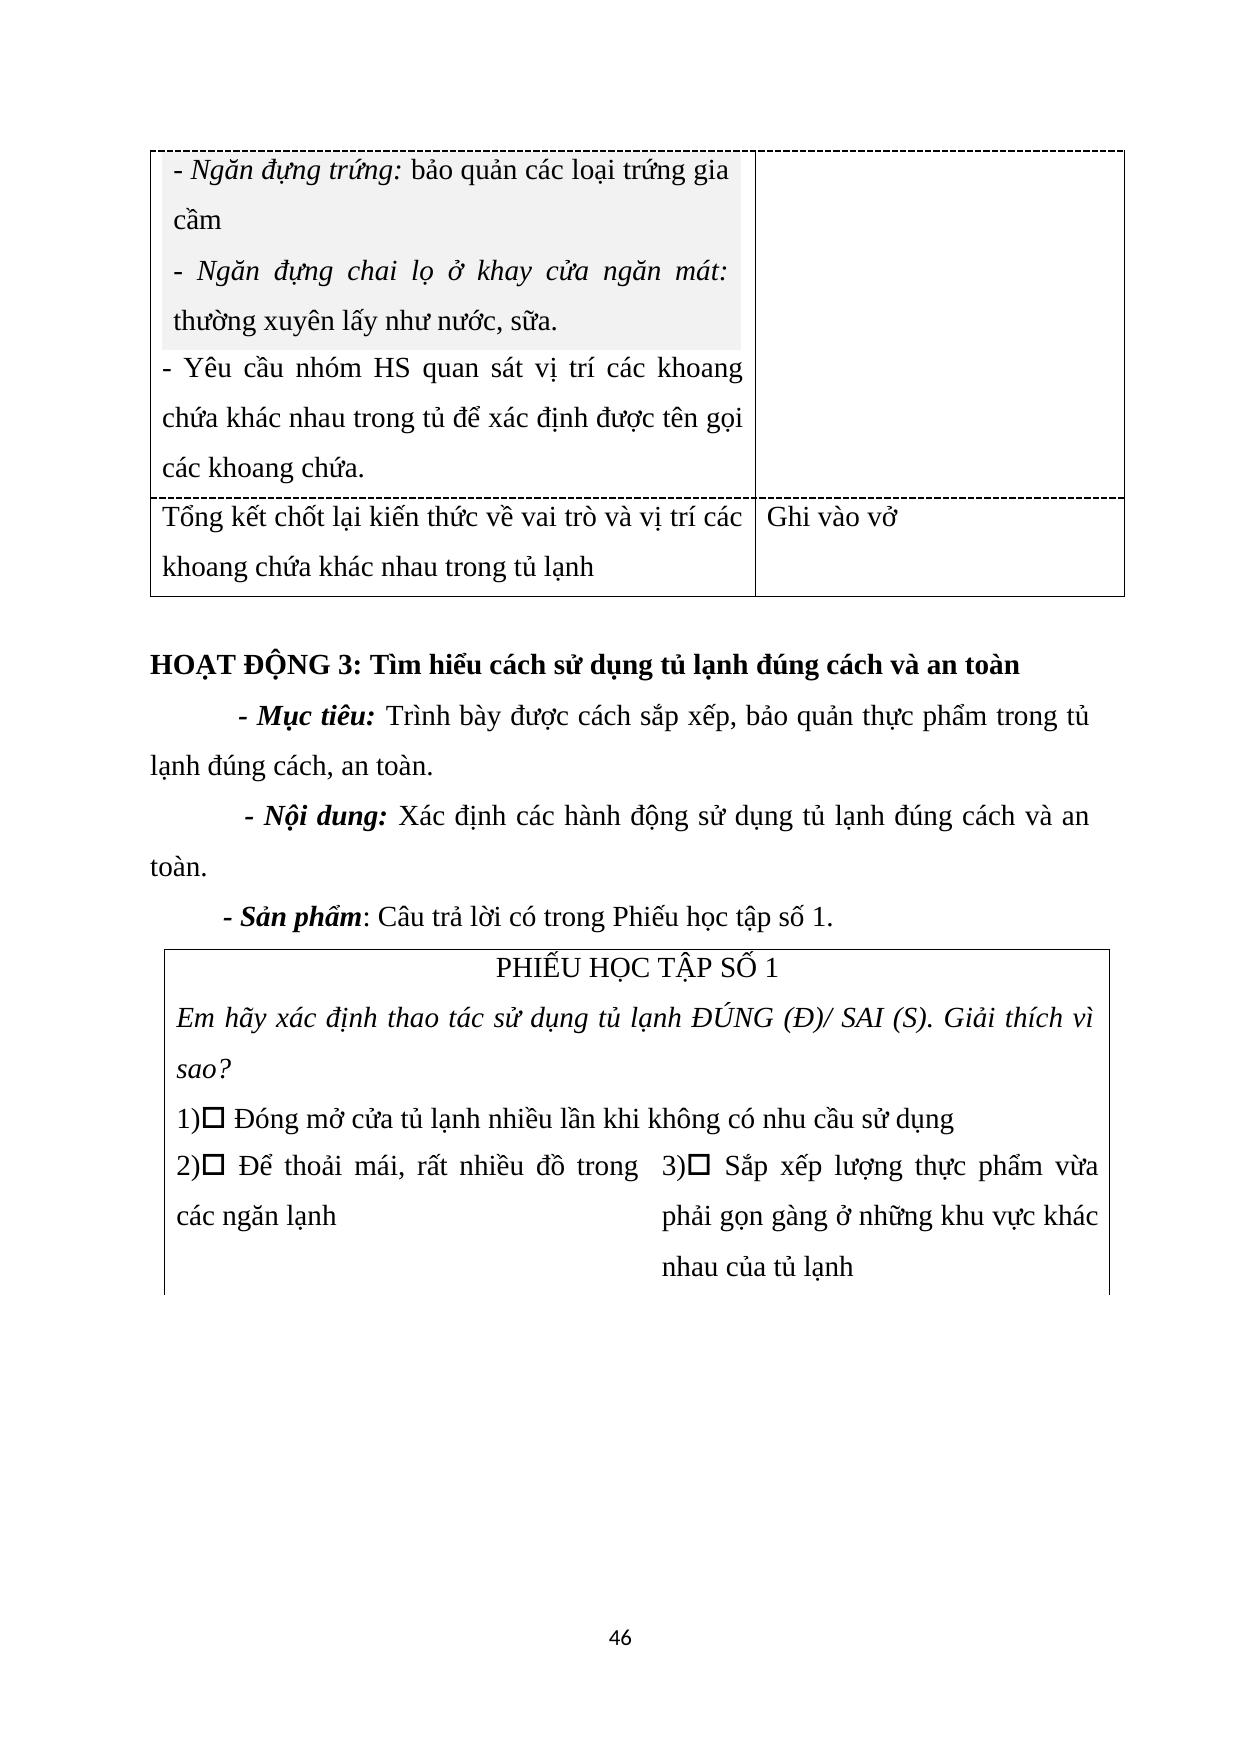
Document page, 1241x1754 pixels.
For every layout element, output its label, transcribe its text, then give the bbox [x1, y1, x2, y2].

table_cell Ghi vào vở [756, 497, 1124, 596]
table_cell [756, 150, 1124, 497]
table_header PHIẾU HỌC TẬP SỐ 1 Em hãy xác định thao tác sử dụng tủ lạnh ĐÚNG (Đ)/ SAI (S). Giải thích vì sao? 1) Đóng mở cửa tủ lạnh nhiều lần khi không có nhu cầu sử dụng [165, 950, 1109, 1148]
text HOẠT ĐỘNG 3: Tìm hiểu cách sử dụng tủ lạnh đúng cách và an toàn [150, 647, 1090, 681]
table_cell Tổng kết chốt lại kiến thức về vai trò và vị trí các khoang chứa khác nhau trong tủ lạnh [151, 497, 755, 596]
text - Sản phẩm: Câu trả lời có trong Phiếu học tập số 1. [150, 899, 1090, 932]
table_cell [165, 1148, 650, 1295]
text - Nội dung: Xác định các hành động sử dụng tủ lạnh đúng cách và an toàn. [150, 798, 1090, 882]
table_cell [151, 150, 755, 497]
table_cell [650, 1148, 1109, 1295]
text - Mục tiêu: Trình bày được cách sắp xếp, bảo quản thực phẩm trong tủ lạnh đúng cách, an toàn. [150, 698, 1090, 782]
